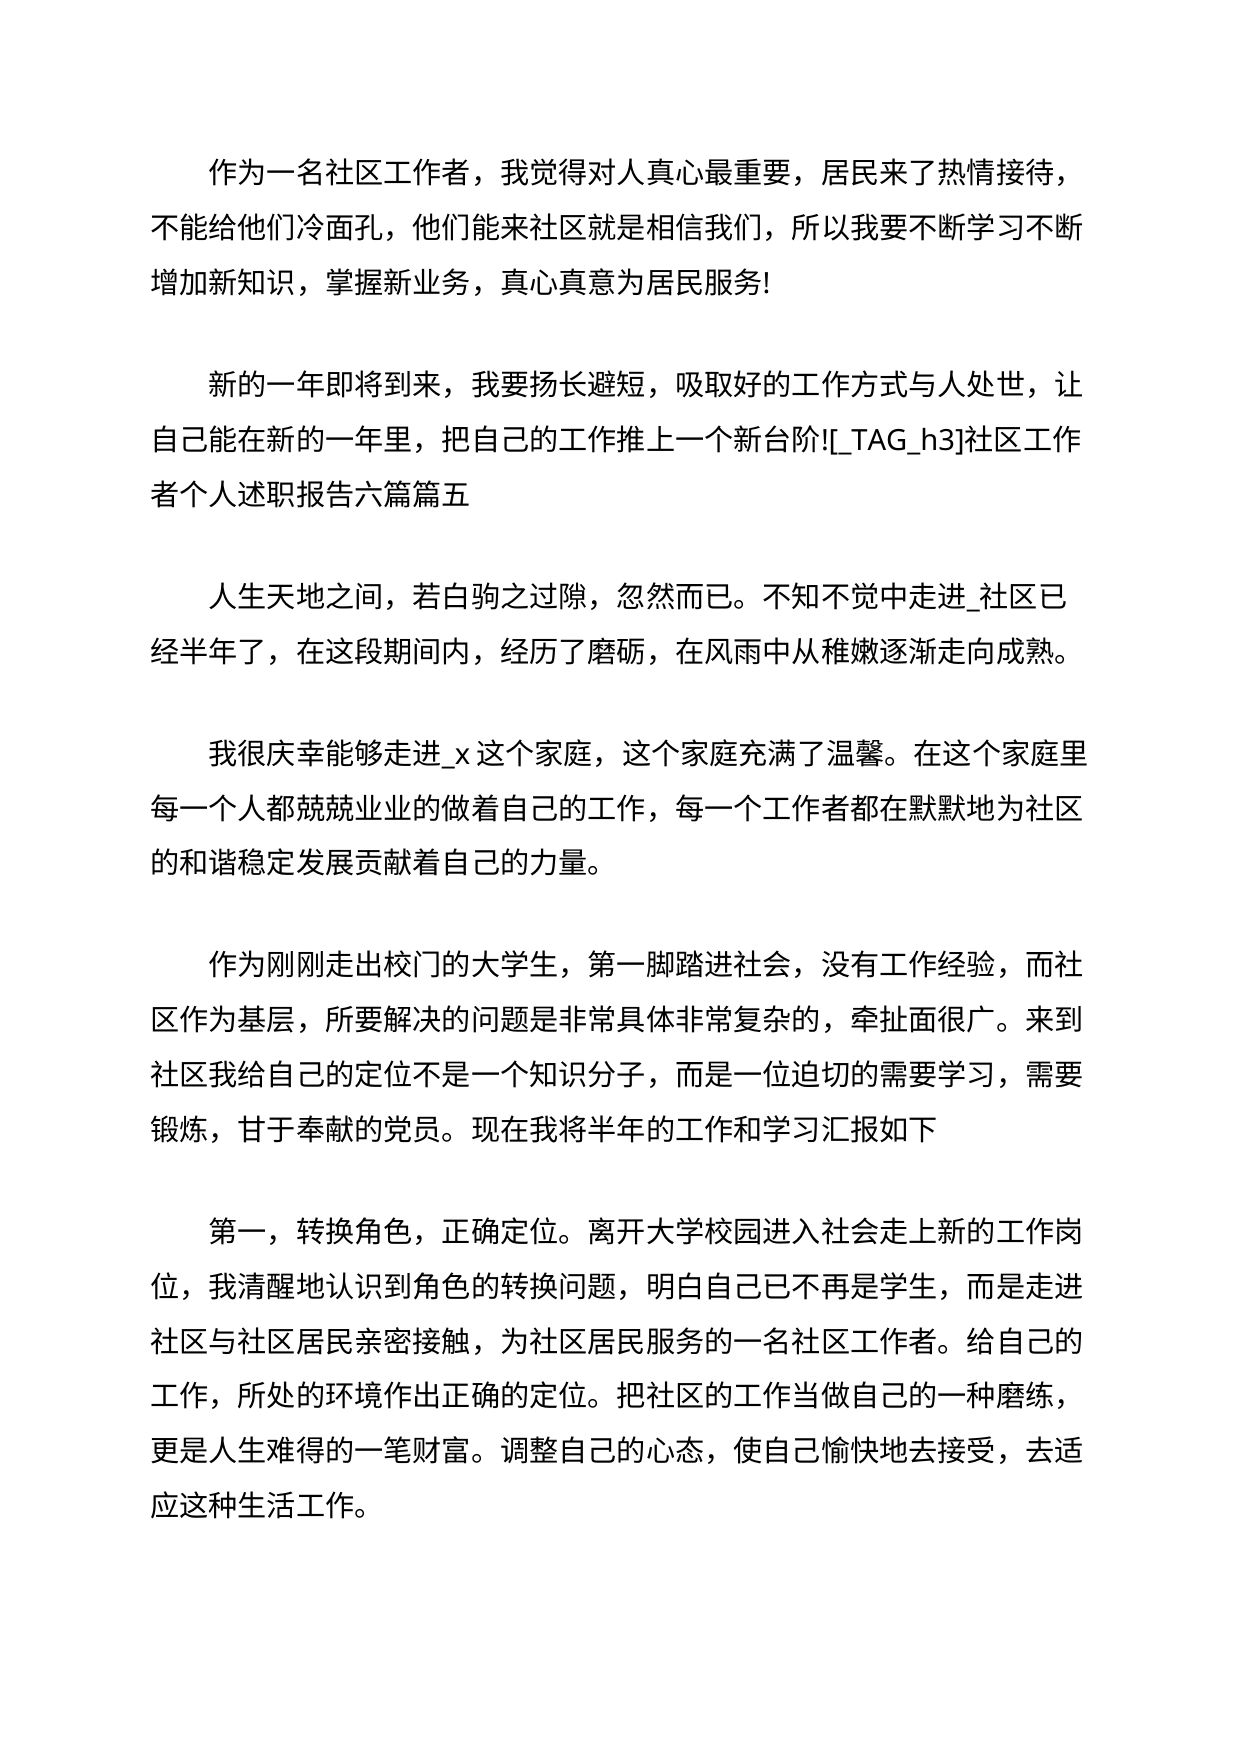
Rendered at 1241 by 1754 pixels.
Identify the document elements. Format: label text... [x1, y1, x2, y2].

text 作为一名社区工作者，我觉得对人真心最重要，居民来了热情接待，不能给他们冷面孔，他们能来社区就是相信我们，所以我要不断学习不断增加新知识，掌握新业务，真心真意为居民服务! [150, 150, 1090, 302]
text 人生天地之间，若白驹之过隙，忽然而已。不知不觉中走进_社区已经半年了，在这段期间内，经历了磨砺，在风雨中从稚嫩逐渐走向成熟。 [150, 573, 1090, 671]
text 新的一年即将到来，我要扬长避短，吸取好的工作方式与人处世，让自己能在新的一年里，把自己的工作推上一个新台阶![_TAG_h3]社区工作者个人述职报告六篇篇五 [150, 362, 1090, 514]
text 我很庆幸能够走进_x这个家庭，这个家庭充满了温馨。在这个家庭里每一个人都兢兢业业的做着自己的工作，每一个工作者都在默默地为社区的和谐稳定发展贡献着自己的力量。 [150, 730, 1090, 882]
text 第一，转换角色，正确定位。离开大学校园进入社会走上新的工作岗位，我清醒地认识到角色的转换问题，明白自己已不再是学生，而是走进社区与社区居民亲密接触，为社区居民服务的一名社区工作者。给自己的工作，所处的环境作出正确的定位。把社区的工作当做自己的一种磨练，更是人生难得的一笔财富。调整自己的心态，使自己愉快地去接受，去适应这种生活工作。 [150, 1208, 1090, 1525]
text 作为刚刚走出校门的大学生，第一脚踏进社会，没有工作经验，而社区作为基层，所要解决的问题是非常具体非常复杂的，牵扯面很广。来到社区我给自己的定位不是一个知识分子，而是一位迫切的需要学习，需要锻炼，甘于奉献的党员。现在我将半年的工作和学习汇报如下 [150, 942, 1090, 1149]
